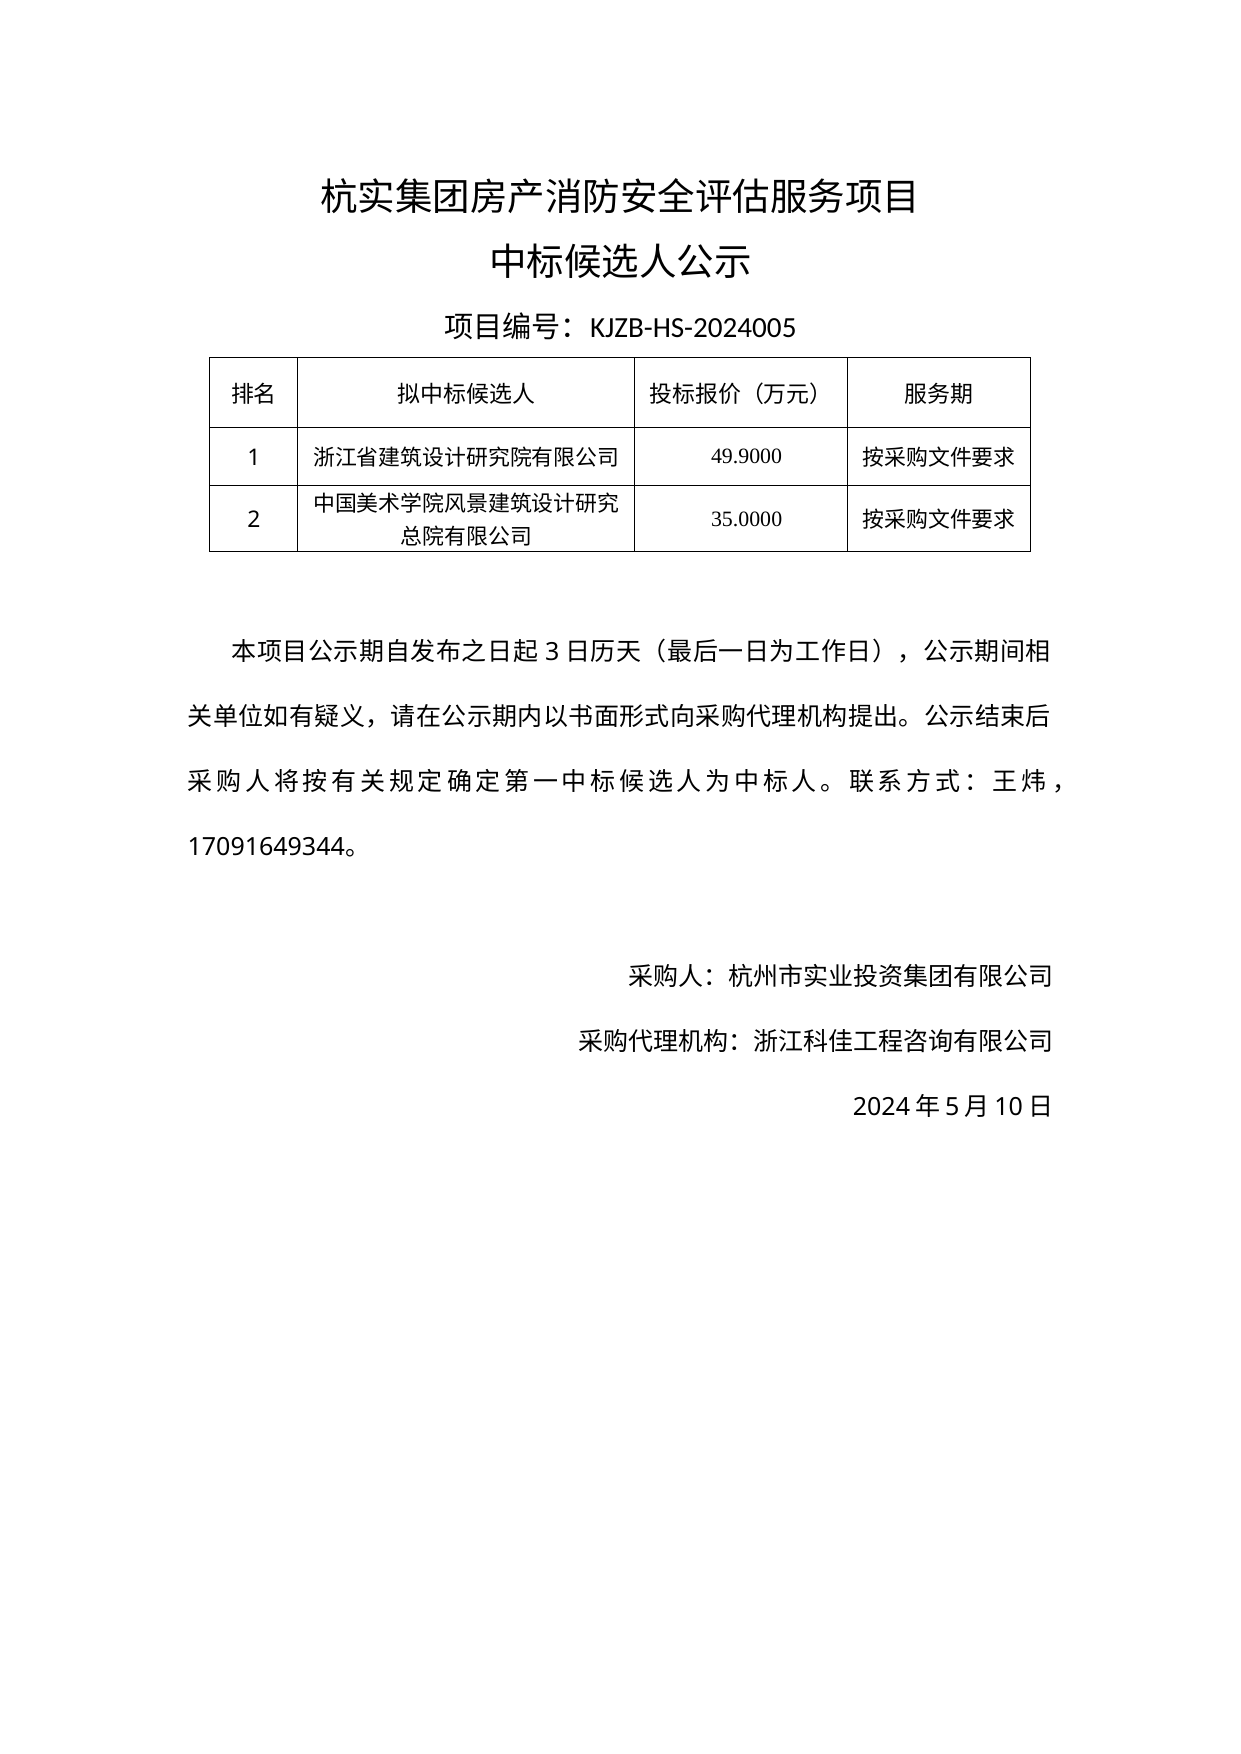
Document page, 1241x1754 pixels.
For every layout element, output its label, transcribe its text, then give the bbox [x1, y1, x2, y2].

text 杭实集团房产消防安全评估服务项目 [187, 162, 1053, 227]
text 采购人：杭州市实业投资集团有限公司 [187, 942, 1053, 1007]
table_cell 35.0000 [635, 486, 847, 551]
table_cell 浙江省建筑设计研究院有限公司 [298, 428, 634, 485]
table_cell 按采购文件要求 [848, 486, 1030, 551]
table_cell 按采购文件要求 [848, 428, 1030, 485]
table_header 拟中标候选人 [298, 358, 634, 427]
table_cell 49.9000 [635, 428, 847, 485]
table_header 投标报价（万元） [635, 358, 847, 427]
table_cell 1 [210, 428, 297, 485]
text 采购代理机构：浙江科佳工程咨询有限公司 [187, 1007, 1053, 1072]
text 2024年5月10日 [187, 1072, 1053, 1137]
table_header 服务期 [848, 358, 1030, 427]
text 中标候选人公示 [187, 227, 1053, 292]
text 项目编号：KJZB-HS-2024005 [187, 292, 1053, 357]
text 本项目公示期自发布之日起3日历天（最后一日为工作日），公示期间相关单位如有疑义，请在公示期内以书面形式向采购代理机构提出。公示结束后采购人将按有关规定确定第一中标候选人为中标人。联系方式：王炜，17091649344。 [187, 617, 1053, 877]
table_cell 中国美术学院风景建筑设计研究总院有限公司 [298, 486, 634, 551]
table_cell 2 [210, 486, 297, 551]
table_header 排名 [210, 358, 297, 427]
